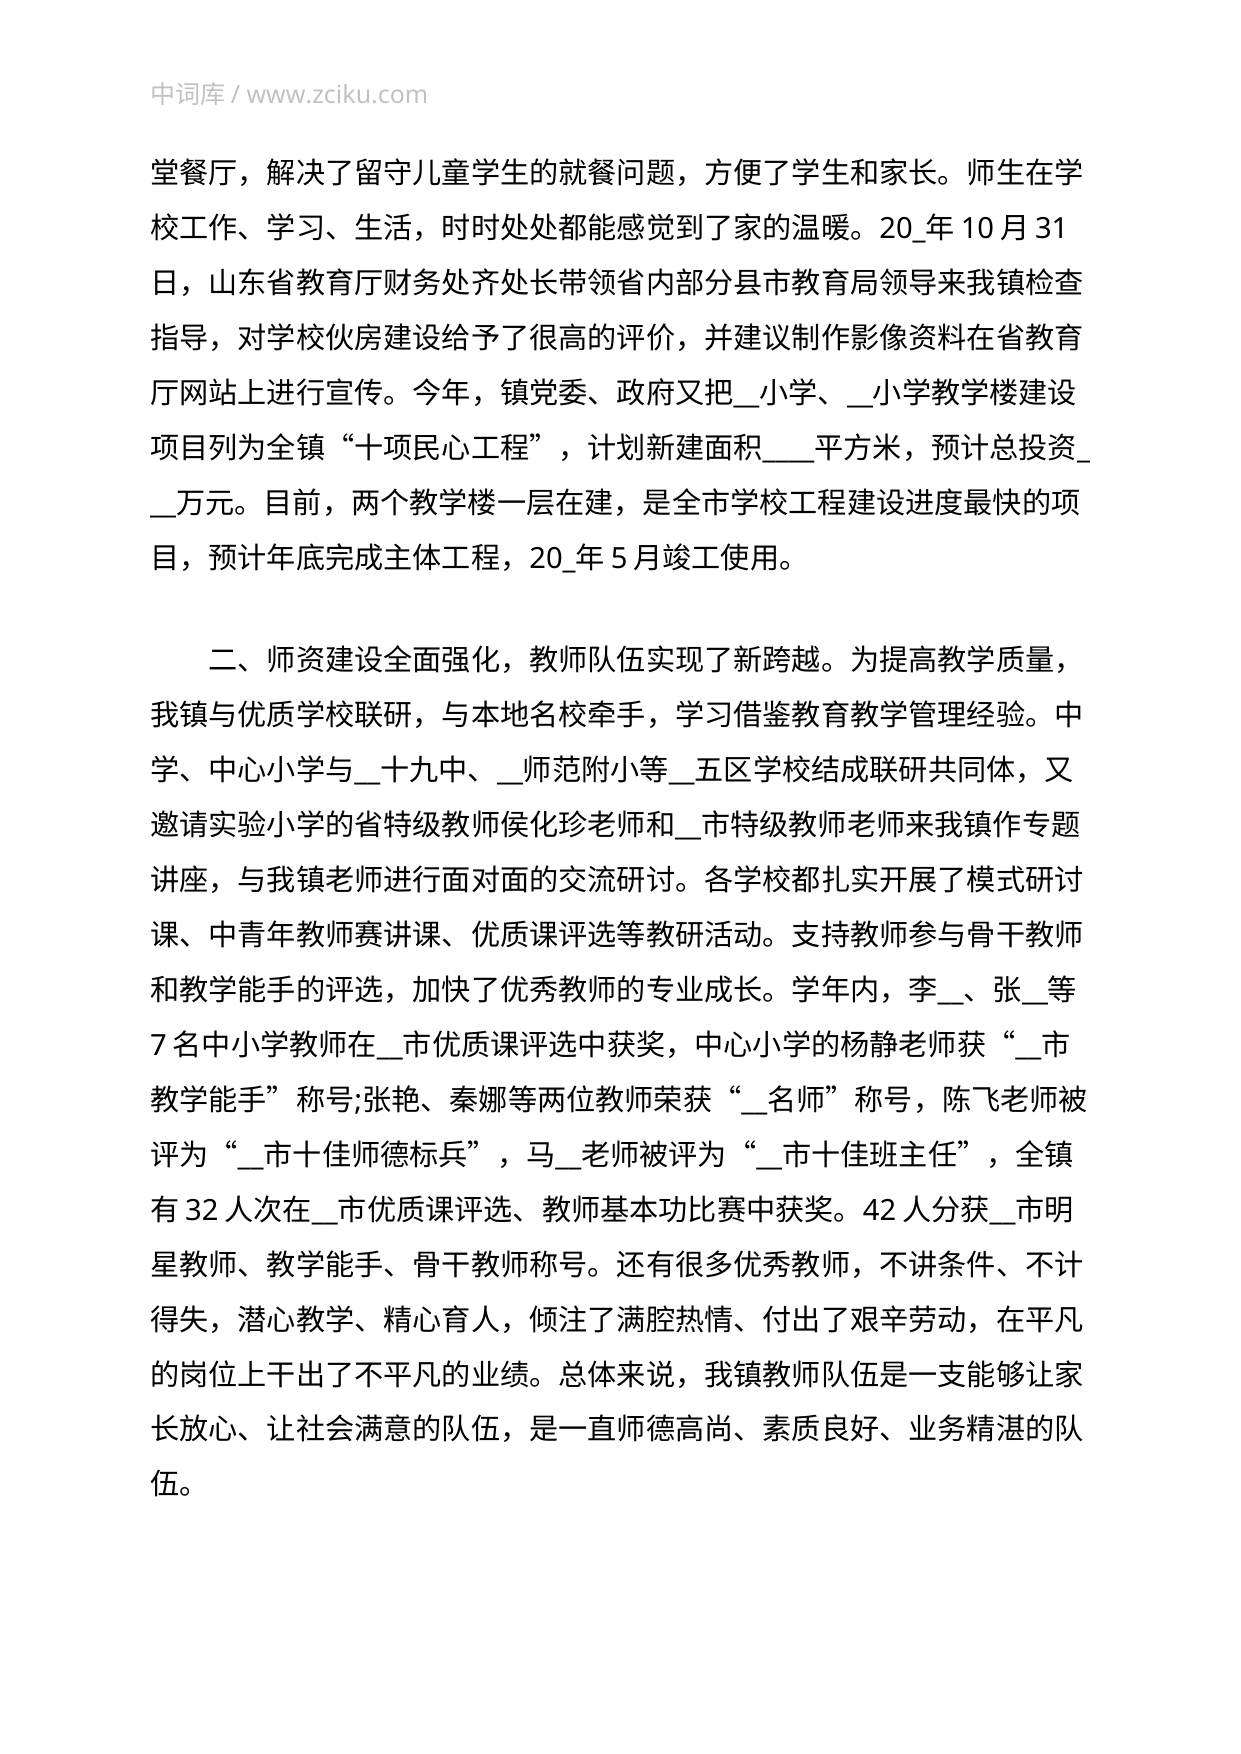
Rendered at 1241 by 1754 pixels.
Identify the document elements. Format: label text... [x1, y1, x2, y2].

text 二、师资建设全面强化，教师队伍实现了新跨越。为提高教学质量，我镇与优质学校联研，与本地名校牵手，学习借鉴教育教学管理经验。中学、中心小学与__十九中、__师范附小等__五区学校结成联研共同体，又邀请实验小学的省特级教师侯化珍老师和__市特级教师老师来我镇作专题讲座，与我镇老师进行面对面的交流研讨。各学校都扎实开展了模式研讨课、中青年教师赛讲课、优质课评选等教研活动。支持教师参与骨干教师和教学能手的评选，加快了优秀教师的专业成长。学年内，李__、张__等7名中小学教师在__市优质课评选中获奖，中心小学的杨静老师获“__市教学能手”称号;张艳、秦娜等两位教师荣获“__名师”称号，陈飞老师被评为“__市十佳师德标兵”，马__老师被评为“__市十佳班主任”，全镇有32人次在__市优质课评选、教师基本功比赛中获奖。42人分获__市明星教师、教学能手、骨干教师称号。还有很多优秀教师，不讲条件、不计得失，潜心教学、精心育人，倾注了满腔热情、付出了艰辛劳动，在平凡的岗位上干出了不平凡的业绩。总体来说，我镇教师队伍是一支能够让家长放心、让社会满意的队伍，是一直师德高尚、素质良好、业务精湛的队伍。 [150, 637, 1090, 1503]
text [150, 150, 1090, 577]
